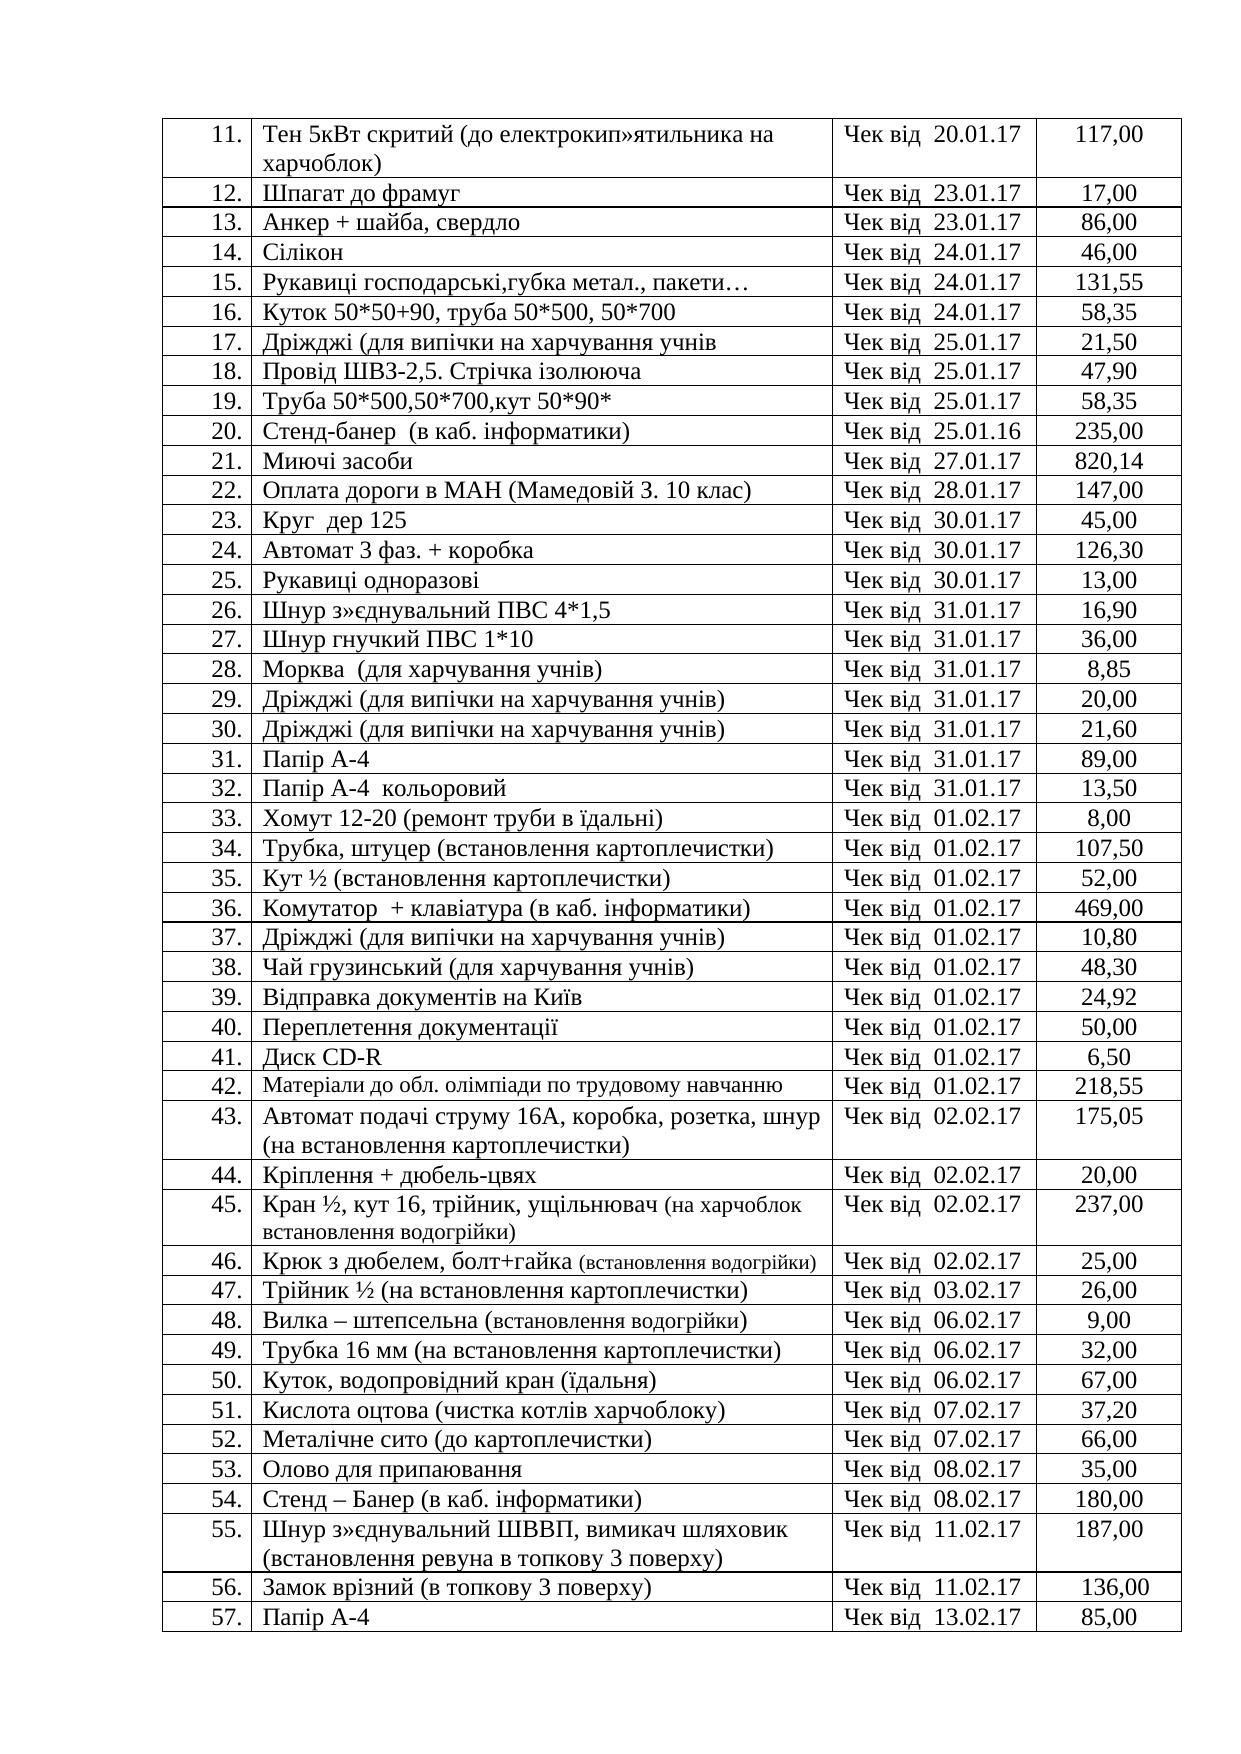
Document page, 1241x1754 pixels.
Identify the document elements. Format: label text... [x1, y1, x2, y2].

table_cell 66,00 [1037, 1425, 1181, 1453]
table_cell Чек від 01.02.17 [833, 923, 1036, 951]
table_cell [163, 1573, 251, 1601]
table_cell Чек від 01.02.17 [833, 952, 1036, 981]
table_cell 237,00 [1037, 1190, 1181, 1245]
table_cell 89,00 [1037, 744, 1181, 772]
table_cell Чек від 07.02.17 [833, 1425, 1036, 1453]
table_cell [163, 267, 251, 296]
table_cell [163, 1425, 251, 1453]
table_cell Папір А-4 кольоровий [252, 774, 832, 802]
table_cell 37,20 [1037, 1395, 1181, 1423]
table_cell Морква (для харчування учнів) [252, 654, 832, 683]
table_cell [163, 654, 251, 683]
table_cell [163, 625, 251, 653]
table_cell Чек від 01.02.17 [833, 982, 1036, 1011]
table_cell Переплетення документації [252, 1012, 832, 1041]
table_cell Хомут 12-20 (ремонт труби в їдальні) [252, 803, 832, 832]
table_cell Чек від 11.02.17 [833, 1514, 1036, 1571]
table_cell Трійник ½ (на встановлення картоплечистки) [252, 1276, 832, 1304]
table_cell 10,80 [1037, 923, 1181, 951]
table_cell Чек від 02.02.17 [833, 1246, 1036, 1274]
table_cell 52,00 [1037, 863, 1181, 892]
table_cell Куток 50*50+90, труба 50*500, 50*700 [252, 297, 832, 326]
table_cell Чек від 31.01.17 [833, 714, 1036, 743]
table_cell 36,00 [1037, 625, 1181, 653]
table_cell 175,05 [1037, 1101, 1181, 1159]
table_cell [163, 1012, 251, 1041]
table_cell Матеріали до обл. олімпіади по трудовому навчанню [252, 1071, 832, 1100]
table_cell [163, 1365, 251, 1394]
table_cell Чек від 06.02.17 [833, 1335, 1036, 1364]
table_cell 58,35 [1037, 297, 1181, 326]
table_cell 13,50 [1037, 774, 1181, 802]
table_cell Чек від 31.01.17 [833, 774, 1036, 802]
table_cell [163, 565, 251, 594]
table_cell Чек від 01.02.17 [833, 893, 1036, 921]
table_cell Відправка документів на Київ [252, 982, 832, 1011]
table_cell Чек від 01.02.17 [833, 863, 1036, 892]
table_cell 46,00 [1037, 237, 1181, 266]
table_cell [163, 893, 251, 921]
table_cell Чек від 24.01.17 [833, 237, 1036, 266]
table_cell 218,55 [1037, 1071, 1181, 1100]
table_cell [163, 356, 251, 385]
table_cell [163, 1335, 251, 1364]
table_cell [163, 1602, 251, 1631]
table_cell [163, 208, 251, 236]
table_cell Куток, водопровідний кран (їдальня) [252, 1365, 832, 1394]
table_cell [163, 386, 251, 415]
table_cell Чек від 01.02.17 [833, 1071, 1036, 1100]
table_cell [163, 833, 251, 862]
table_cell [163, 505, 251, 534]
table_cell Чек від 01.02.17 [833, 833, 1036, 862]
table_cell Вилка – штепсельна (встановлення водогрійки) [252, 1305, 832, 1334]
table_cell [163, 1484, 251, 1513]
table_cell Автомат подачі струму 16А, коробка, розетка, шнур (на встановлення картоплечистки) [252, 1101, 832, 1159]
table_cell Кріплення + дюбель-цвях [252, 1160, 832, 1188]
table_cell [163, 327, 251, 355]
table_cell 820,14 [1037, 446, 1181, 474]
table_cell Чек від 31.01.17 [833, 684, 1036, 713]
table_cell 17,00 [1037, 178, 1181, 206]
table_cell [163, 1246, 251, 1274]
table_cell 9,00 [1037, 1305, 1181, 1334]
table_cell [163, 446, 251, 474]
table_cell Замок врізний (в топкову 3 поверху) [252, 1573, 832, 1601]
table_cell Анкер + шайба, свердло [252, 208, 832, 236]
table_cell 32,00 [1037, 1335, 1181, 1364]
table_cell Стенд-банер (в каб. інформатики) [252, 416, 832, 445]
table_cell 45,00 [1037, 505, 1181, 534]
table_cell Чек від 25.01.17 [833, 356, 1036, 385]
table_cell [163, 1101, 251, 1159]
table_cell [163, 803, 251, 832]
table_cell Чек від 25.01.17 [833, 386, 1036, 415]
table_cell Чек від 01.02.17 [833, 803, 1036, 832]
table_cell Чек від 24.01.17 [833, 297, 1036, 326]
table_cell Олово для припаювання [252, 1454, 832, 1483]
table_cell Шнур з»єднувальний ШВВП, вимикач шляховик (встановлення ревуна в топкову 3 поверху) [252, 1514, 832, 1571]
table_cell Провід ШВЗ-2,5. Стрічка ізолююча [252, 356, 832, 385]
table_cell 48,30 [1037, 952, 1181, 981]
table_cell [163, 684, 251, 713]
table_cell Чек від 01.02.17 [833, 1012, 1036, 1041]
table_cell 20,00 [1037, 684, 1181, 713]
table_cell Тен 5кВт скритий (до електрокип»ятильника на харчоблок) [252, 119, 832, 177]
table_cell 235,00 [1037, 416, 1181, 445]
table_cell Кислота оцтова (чистка котлів харчоблоку) [252, 1395, 832, 1423]
table_cell Чек від 31.01.17 [833, 744, 1036, 772]
table_cell 35,00 [1037, 1454, 1181, 1483]
table_cell Стенд – Банер (в каб. інформатики) [252, 1484, 832, 1513]
table_cell 126,30 [1037, 535, 1181, 564]
table_cell Круг дер 125 [252, 505, 832, 534]
table_cell Чек від 03.02.17 [833, 1276, 1036, 1304]
table_cell 107,50 [1037, 833, 1181, 862]
table_cell Рукавиці господарські,губка метал., пакети… [252, 267, 832, 296]
table_cell [163, 535, 251, 564]
table_cell 8,00 [1037, 803, 1181, 832]
table_cell Трубка 16 мм (на встановлення картоплечистки) [252, 1335, 832, 1364]
table_cell Шпагат до фрамуг [252, 178, 832, 206]
table_cell 85,00 [1037, 1602, 1181, 1631]
table_cell 8,85 [1037, 654, 1181, 683]
table_cell [163, 1514, 251, 1571]
table_cell Чек від 31.01.17 [833, 625, 1036, 653]
table_cell 180,00 [1037, 1484, 1181, 1513]
table_cell [163, 297, 251, 326]
table_cell Дріжджі (для випічки на харчування учнів) [252, 714, 832, 743]
table_cell Кут ½ (встановлення картоплечистки) [252, 863, 832, 892]
table_cell Дріжджі (для випічки на харчування учнів) [252, 923, 832, 951]
table_cell 58,35 [1037, 386, 1181, 415]
table_cell [163, 178, 251, 206]
table_cell 469,00 [1037, 893, 1181, 921]
table_cell Миючі засоби [252, 446, 832, 474]
table_cell Чек від 31.01.17 [833, 595, 1036, 623]
table_cell 25,00 [1037, 1246, 1181, 1274]
table_cell Чек від 01.02.17 [833, 1042, 1036, 1070]
table_cell [163, 744, 251, 772]
table_cell Чек від 30.01.17 [833, 505, 1036, 534]
table_cell Шнур з»єднувальний ПВС 4*1,5 [252, 595, 832, 623]
table_cell Чек від 02.02.17 [833, 1160, 1036, 1188]
table_cell [163, 952, 251, 981]
table_cell 13,00 [1037, 565, 1181, 594]
table_cell Оплата дороги в МАН (Мамедовій З. 10 клас) [252, 476, 832, 504]
table_cell [163, 119, 251, 177]
table_cell Чек від 08.02.17 [833, 1454, 1036, 1483]
table_cell [163, 714, 251, 743]
table_cell Чек від 27.01.17 [833, 446, 1036, 474]
table_cell 50,00 [1037, 1012, 1181, 1041]
table_cell Чек від 25.01.16 [833, 416, 1036, 445]
table_cell 16,90 [1037, 595, 1181, 623]
table_cell [163, 1160, 251, 1188]
table_cell Чек від 08.02.17 [833, 1484, 1036, 1513]
table_cell 26,00 [1037, 1276, 1181, 1304]
table_cell Чек від 06.02.17 [833, 1305, 1036, 1334]
table_cell Чек від 23.01.17 [833, 208, 1036, 236]
table_cell [163, 1454, 251, 1483]
table_cell Чай грузинський (для харчування учнів) [252, 952, 832, 981]
table_cell 86,00 [1037, 208, 1181, 236]
table_cell Чек від 30.01.17 [833, 535, 1036, 564]
table_cell Труба 50*500,50*700,кут 50*90* [252, 386, 832, 415]
table_cell Сілікон [252, 237, 832, 266]
table_cell 21,60 [1037, 714, 1181, 743]
table_cell [163, 1190, 251, 1245]
table_cell Чек від 28.01.17 [833, 476, 1036, 504]
table_cell Крюк з дюбелем, болт+гайка (встановлення водогрійки) [252, 1246, 832, 1274]
table_cell 24,92 [1037, 982, 1181, 1011]
table_cell Кран ½, кут 16, трійник, ущільнювач (на харчоблок встановлення водогрійки) [252, 1190, 832, 1245]
table_cell 136,00 [1037, 1573, 1181, 1601]
table_cell [163, 1395, 251, 1423]
table_cell [163, 774, 251, 802]
table_cell [163, 863, 251, 892]
table_cell 20,00 [1037, 1160, 1181, 1188]
table_cell Чек від 31.01.17 [833, 654, 1036, 683]
table_cell 6,50 [1037, 1042, 1181, 1070]
table_cell Рукавиці одноразові [252, 565, 832, 594]
table_cell Чек від 02.02.17 [833, 1101, 1036, 1159]
table_cell [163, 1276, 251, 1304]
table_cell Чек від 20.01.17 [833, 119, 1036, 177]
table_cell Трубка, штуцер (встановлення картоплечистки) [252, 833, 832, 862]
table_cell Металічне сито (до картоплечистки) [252, 1425, 832, 1453]
table_cell 21,50 [1037, 327, 1181, 355]
table_cell [163, 1071, 251, 1100]
table_cell Чек від 06.02.17 [833, 1365, 1036, 1394]
table_cell Чек від 25.01.17 [833, 327, 1036, 355]
table_cell [163, 476, 251, 504]
table_cell 47,90 [1037, 356, 1181, 385]
table_cell [163, 595, 251, 623]
table_cell Чек від 23.01.17 [833, 178, 1036, 206]
table_cell 147,00 [1037, 476, 1181, 504]
table_cell Комутатор + клавіатура (в каб. інформатики) [252, 893, 832, 921]
table_cell [163, 1305, 251, 1334]
table_cell [163, 982, 251, 1011]
table_cell Чек від 11.02.17 [833, 1573, 1036, 1601]
table_cell Диск CD-R [252, 1042, 832, 1070]
table_cell [163, 416, 251, 445]
table_cell Чек від 13.02.17 [833, 1602, 1036, 1631]
table_cell 131,55 [1037, 267, 1181, 296]
table_cell Автомат 3 фаз. + коробка [252, 535, 832, 564]
table_cell [163, 923, 251, 951]
table_cell 187,00 [1037, 1514, 1181, 1571]
table_cell Папір А-4 [252, 744, 832, 772]
table_cell Чек від 24.01.17 [833, 267, 1036, 296]
table_cell [163, 237, 251, 266]
table_cell 117,00 [1037, 119, 1181, 177]
table_cell Дріжджі (для випічки на харчування учнів) [252, 684, 832, 713]
table_cell Чек від 02.02.17 [833, 1190, 1036, 1245]
table_cell [163, 1042, 251, 1070]
table_cell Папір А-4 [252, 1602, 832, 1631]
table_cell Чек від 30.01.17 [833, 565, 1036, 594]
table_cell Шнур гнучкий ПВС 1*10 [252, 625, 832, 653]
table_cell Чек від 07.02.17 [833, 1395, 1036, 1423]
table_cell Дріжджі (для випічки на харчування учнів [252, 327, 832, 355]
table_cell 67,00 [1037, 1365, 1181, 1394]
